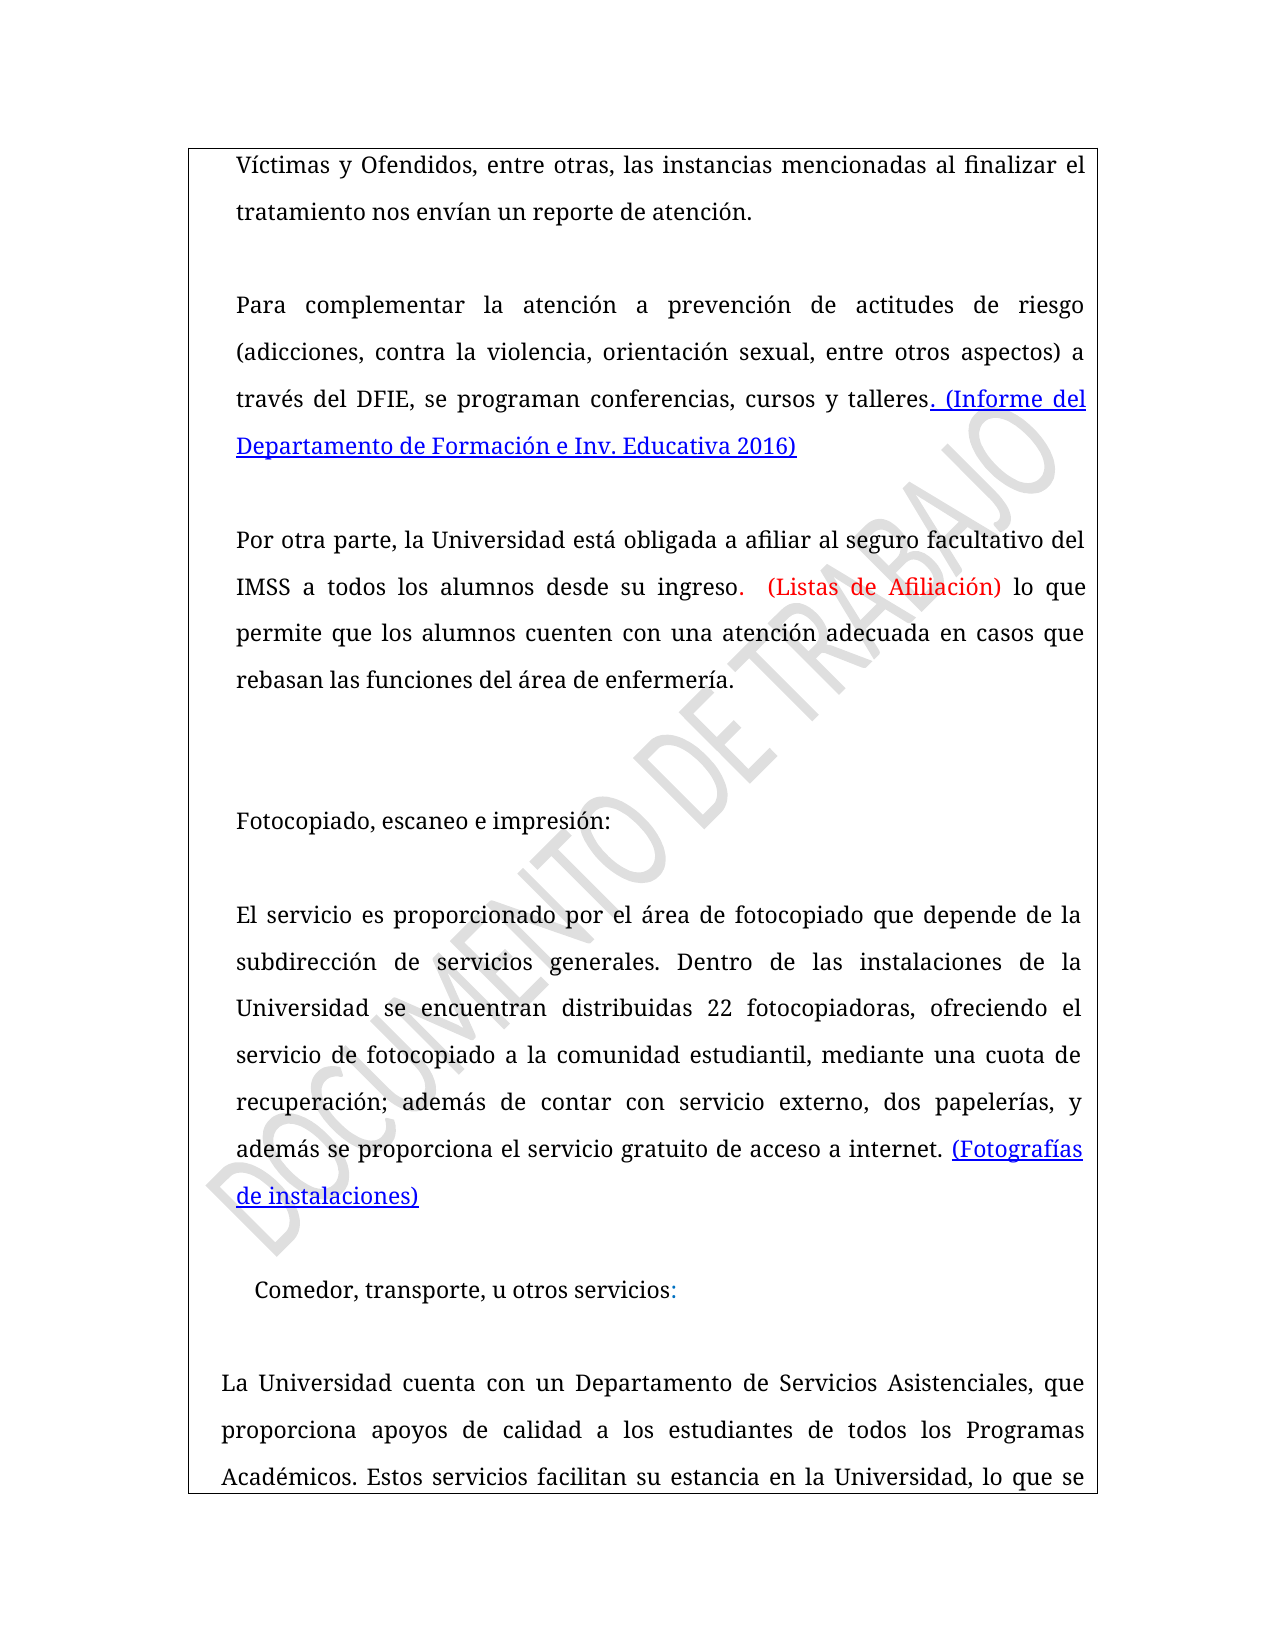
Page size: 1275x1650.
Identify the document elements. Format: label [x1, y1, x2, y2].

table_cell [189, 149, 1097, 1492]
